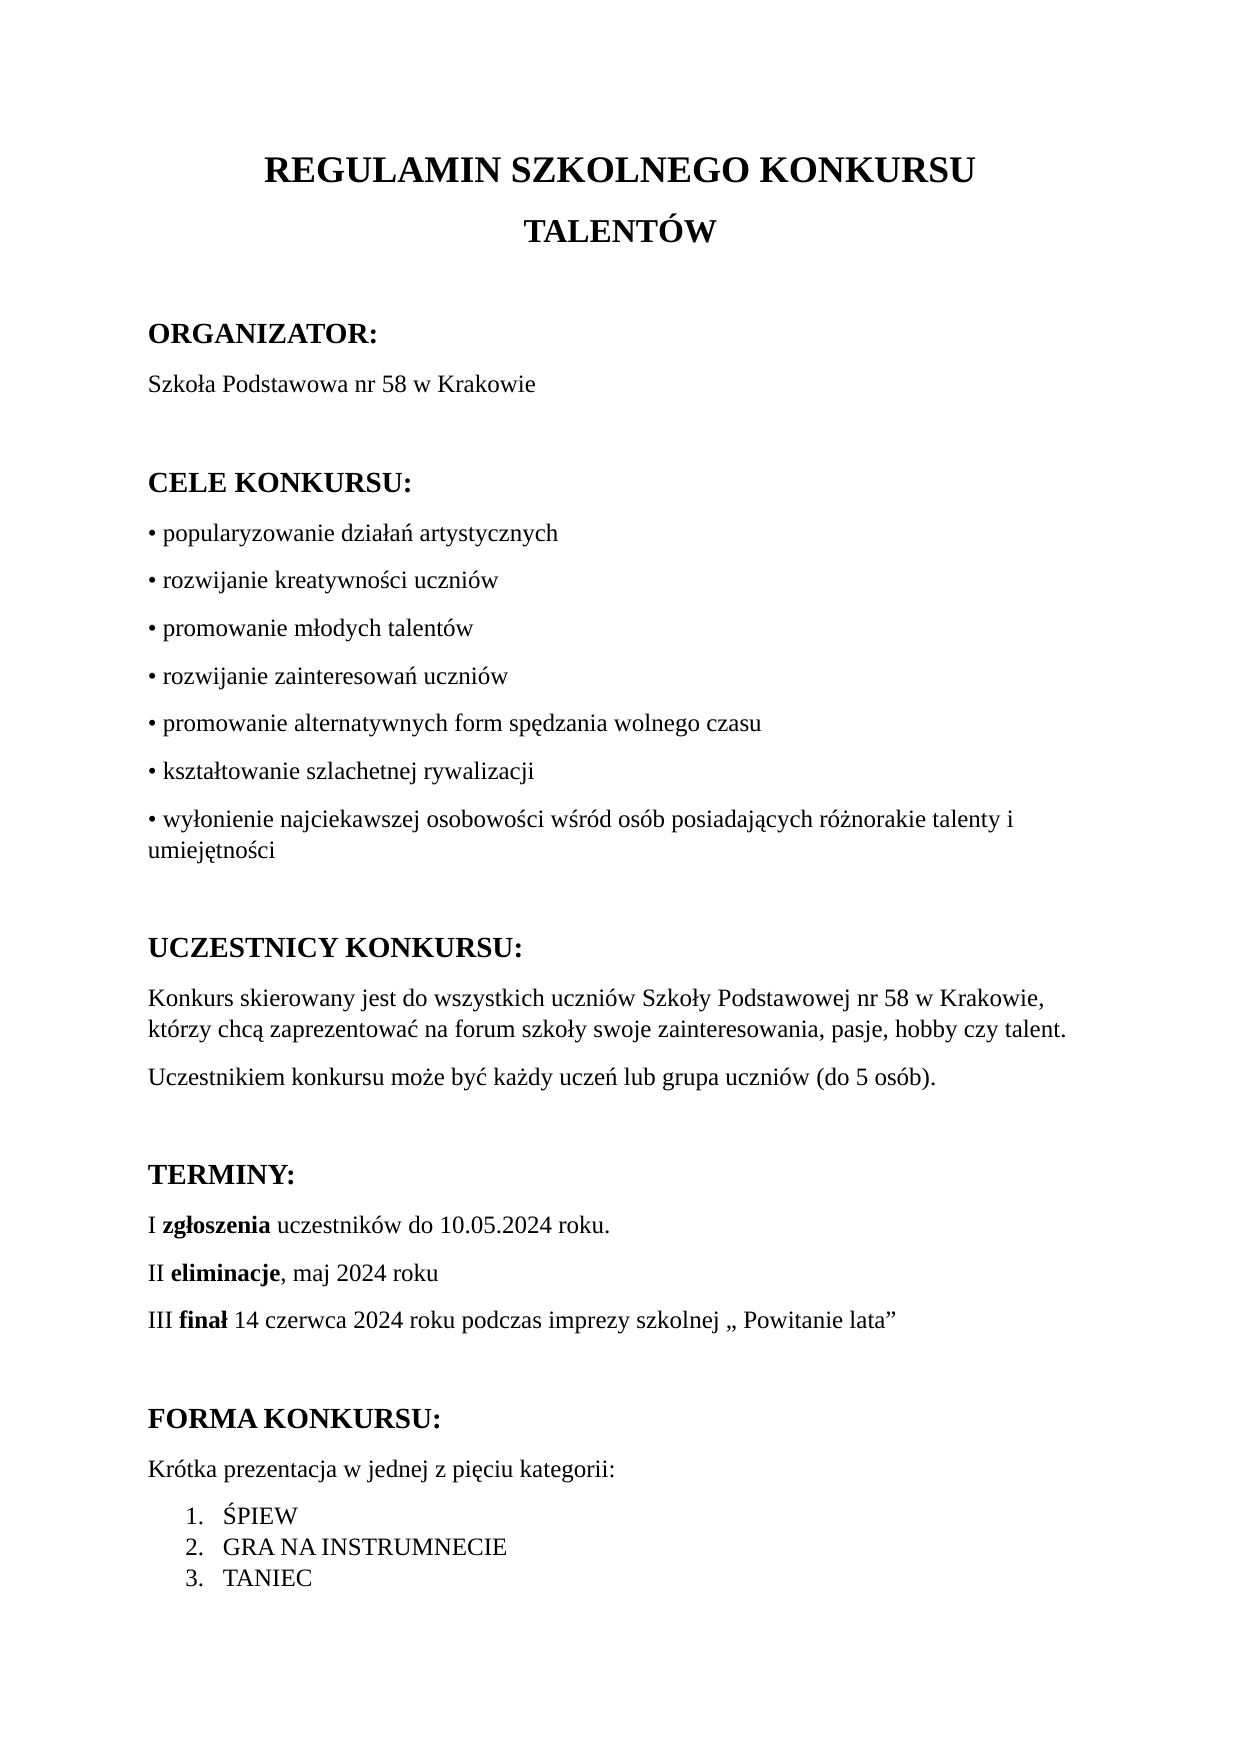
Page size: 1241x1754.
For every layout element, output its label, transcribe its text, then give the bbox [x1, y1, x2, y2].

text I zgłoszenia uczestników do 10.05.2024 roku. [148, 1210, 1093, 1239]
text • kształtowanie szlachetnej rywalizacji [148, 756, 1093, 785]
text FORMA KONKURSU: [148, 1401, 1093, 1434]
text • popularyzowanie działań artystycznych [148, 518, 1093, 546]
text TALENTÓW [148, 211, 1093, 249]
text UCZESTNICY KONKURSU: [148, 930, 1093, 964]
text • rozwijanie kreatywności uczniów [148, 565, 1093, 594]
list ŚPIEW [185, 1501, 1093, 1530]
text III finał 14 czerwca 2024 roku podczas imprezy szkolnej „ Powitanie lata” [148, 1306, 1093, 1334]
list GRA NA INSTRUMNECIE [185, 1532, 1093, 1561]
text Szkoła Podstawowa nr 58 w Krakowie [148, 369, 1093, 398]
text CELE KONKURSU: [148, 465, 1093, 498]
text Uczestnikiem konkursu może być każdy uczeń lub grupa uczniów (do 5 osób). [148, 1062, 1093, 1091]
text ORGANIZATOR: [148, 317, 1093, 350]
text TERMINY: [148, 1157, 1093, 1191]
text • rozwijanie zainteresowań uczniów [148, 661, 1093, 689]
text • wyłonienie najciekawszej osobowości wśród osób posiadających różnorakie talenty i umiejętności [148, 804, 1093, 864]
text REGULAMIN SZKOLNEGO KONKURSU [148, 148, 1093, 191]
text Konkurs skierowany jest do wszystkich uczniów Szkoły Podstawowej nr 58 w Krakowie, którzy chcą zaprezentować na forum szkoły swoje zainteresowania, pasje, hobby czy talent. [148, 983, 1093, 1043]
text Krótka prezentacja w jednej z pięciu kategorii: [148, 1454, 1093, 1482]
text • promowanie alternatywnych form spędzania wolnego czasu [148, 708, 1093, 737]
text • promowanie młodych talentów [148, 613, 1093, 642]
list TANIEC [185, 1563, 1093, 1592]
text II eliminacje, maj 2024 roku [148, 1258, 1093, 1287]
